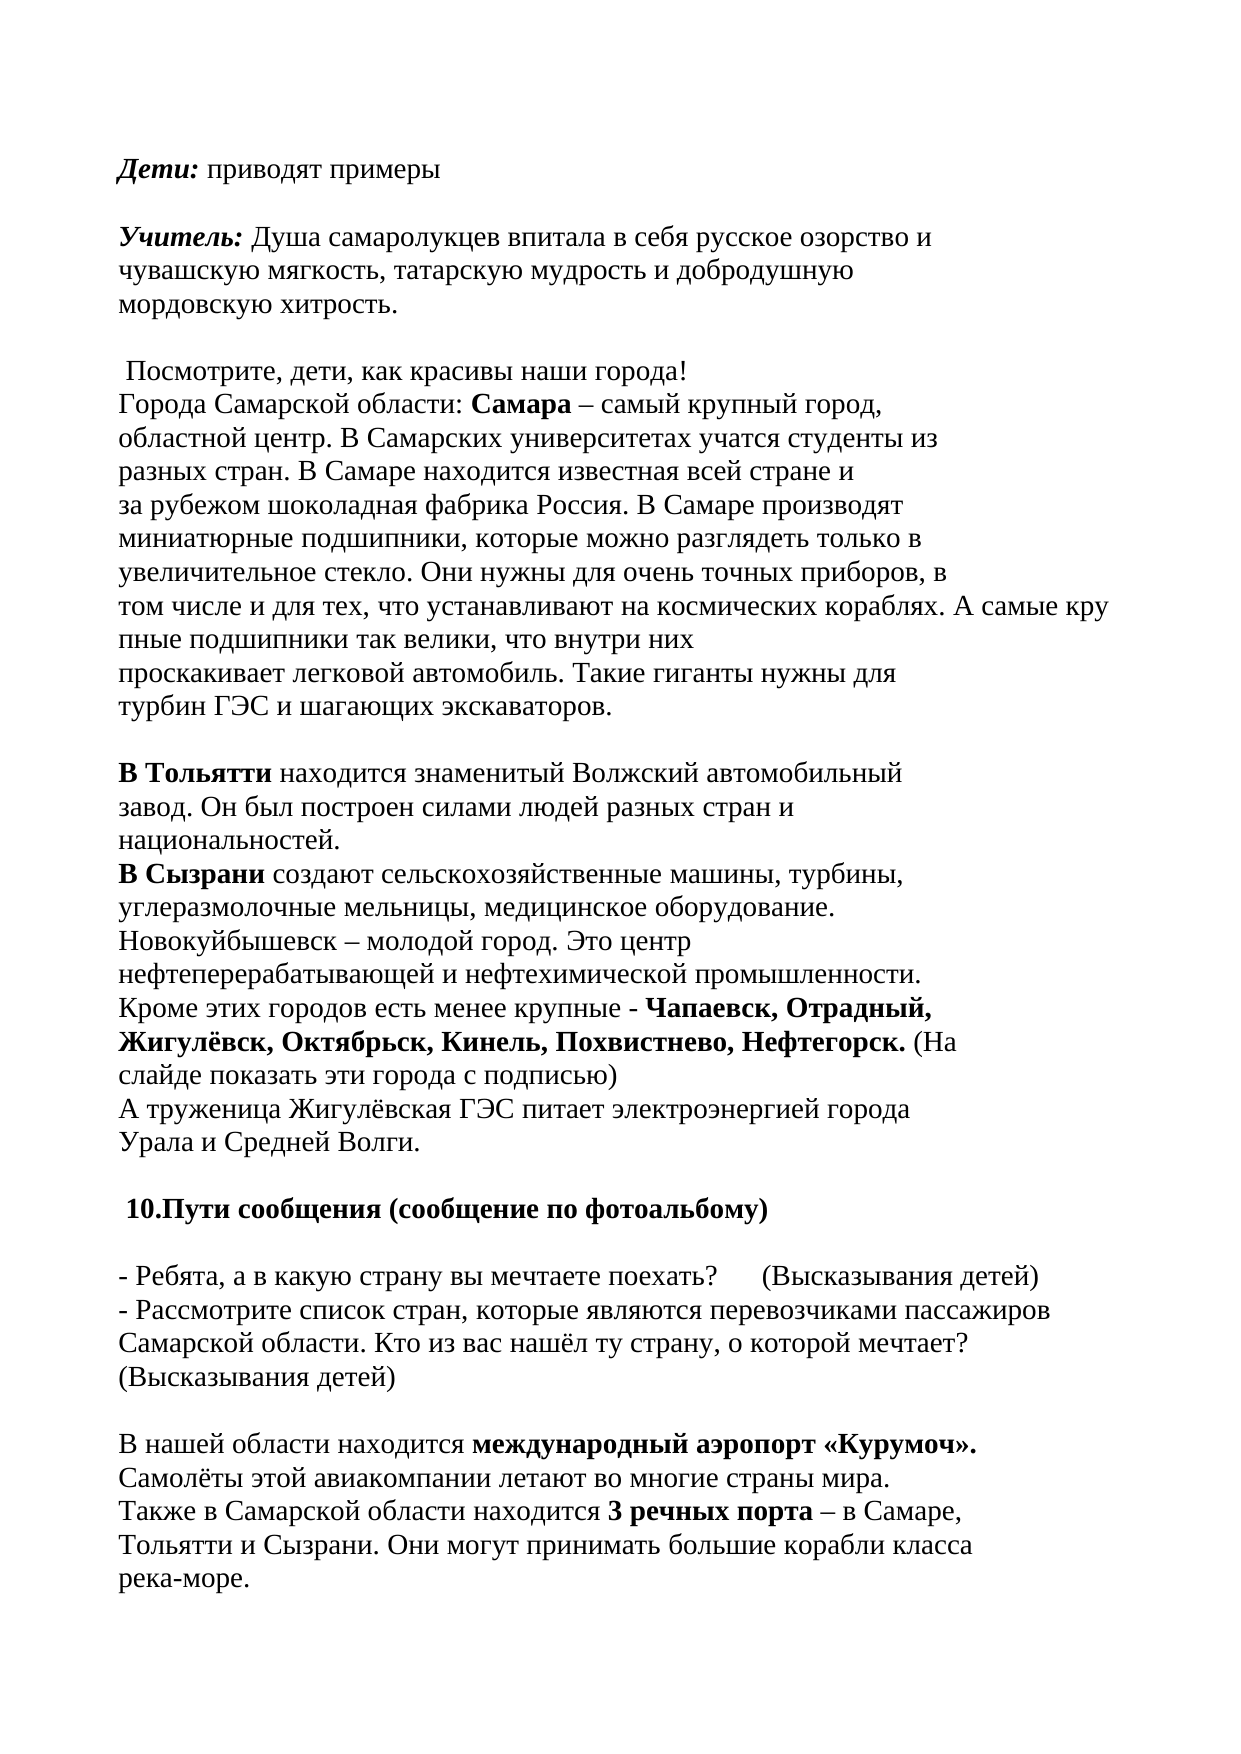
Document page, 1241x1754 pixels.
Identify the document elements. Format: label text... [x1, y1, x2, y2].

text Также в Самарской области находится 3 речных порта – в Самаре, [118, 1493, 1122, 1527]
text - Ребята, а в какую страну вы мечтаете поехать? (Высказывания детей) [118, 1258, 1122, 1292]
text областной центр. В Самарских университетах учатся студенты из [118, 420, 1122, 453]
text турбин ГЭС и шагающих экскаваторов. [118, 688, 1122, 722]
text - Рассмотрите список стран, которые являются перевозчиками пассажиров [118, 1292, 1122, 1326]
text Урала и Средней Волги. [118, 1124, 1122, 1158]
text национальностей. [118, 822, 1122, 856]
text проскакивает легковой автомобиль. Такие гиганты нужны для [118, 655, 1122, 688]
text Новокуйбышевск – молодой город. Это центр [118, 923, 1122, 957]
text Посмотрите, дети, как красивы наши города! [118, 353, 1122, 386]
text Тольятти и Сызрани. Они могут принимать большие корабли класса [118, 1527, 1122, 1560]
text река-море. [118, 1560, 1122, 1594]
text увеличительное стекло. Они нужны для очень точных приборов, в [118, 554, 1122, 588]
text завод. Он был построен силами людей разных стран и [118, 789, 1122, 822]
text А труженица Жигулёвская ГЭС питает электроэнергией города [118, 1091, 1122, 1124]
text Самолёты этой авиакомпании летают во многие страны мира. [118, 1460, 1122, 1493]
text углеразмолочные мельницы, медицинское оборудование. [118, 889, 1122, 923]
text Дети: приводят примеры [118, 152, 1122, 185]
text Самарской области. Кто из вас нашёл ту страну, о которой мечтает? [118, 1326, 1122, 1359]
text чувашскую мягкость, татарскую мудрость и добродушную [118, 252, 1122, 286]
text (Высказывания детей) [118, 1359, 1122, 1393]
text слайде показать эти города с подписью) [118, 1057, 1122, 1091]
text Кроме этих городов есть менее крупные - Чапаевск, Отрадный, [118, 990, 1122, 1024]
text нефтеперерабатывающей и нефтехимической промышленности. [118, 957, 1122, 990]
text В нашей области находится международный аэропорт «Курумоч». [118, 1426, 1122, 1460]
text том числе и для тех, что устанавливают на космических кораблях. А самые крупные подшипники так велики, что внутри них [118, 588, 1122, 655]
text 10.Пути сообщения (сообщение по фотоальбому) [118, 1191, 1122, 1225]
text мордовскую хитрость. [118, 286, 1122, 319]
text миниатюрные подшипники, которые можно разглядеть только в [118, 521, 1122, 554]
text за рубежом шоколадная фабрика Россия. В Самаре производят [118, 487, 1122, 521]
text Учитель: Душа самаролукцев впитала в себя русское озорство и [118, 219, 1122, 252]
text Города Самарской области: Самара – самый крупный город, [118, 386, 1122, 420]
text Жигулёвск, Октябрьск, Кинель, Похвистнево, Нефтегорск. (На [118, 1024, 1122, 1057]
text В Тольятти находится знаменитый Волжский автомобильный [118, 755, 1122, 789]
text разных стран. В Самаре находится известная всей стране и [118, 453, 1122, 487]
text В Сызрани создают сельскохозяйственные машины, турбины, [118, 856, 1122, 889]
